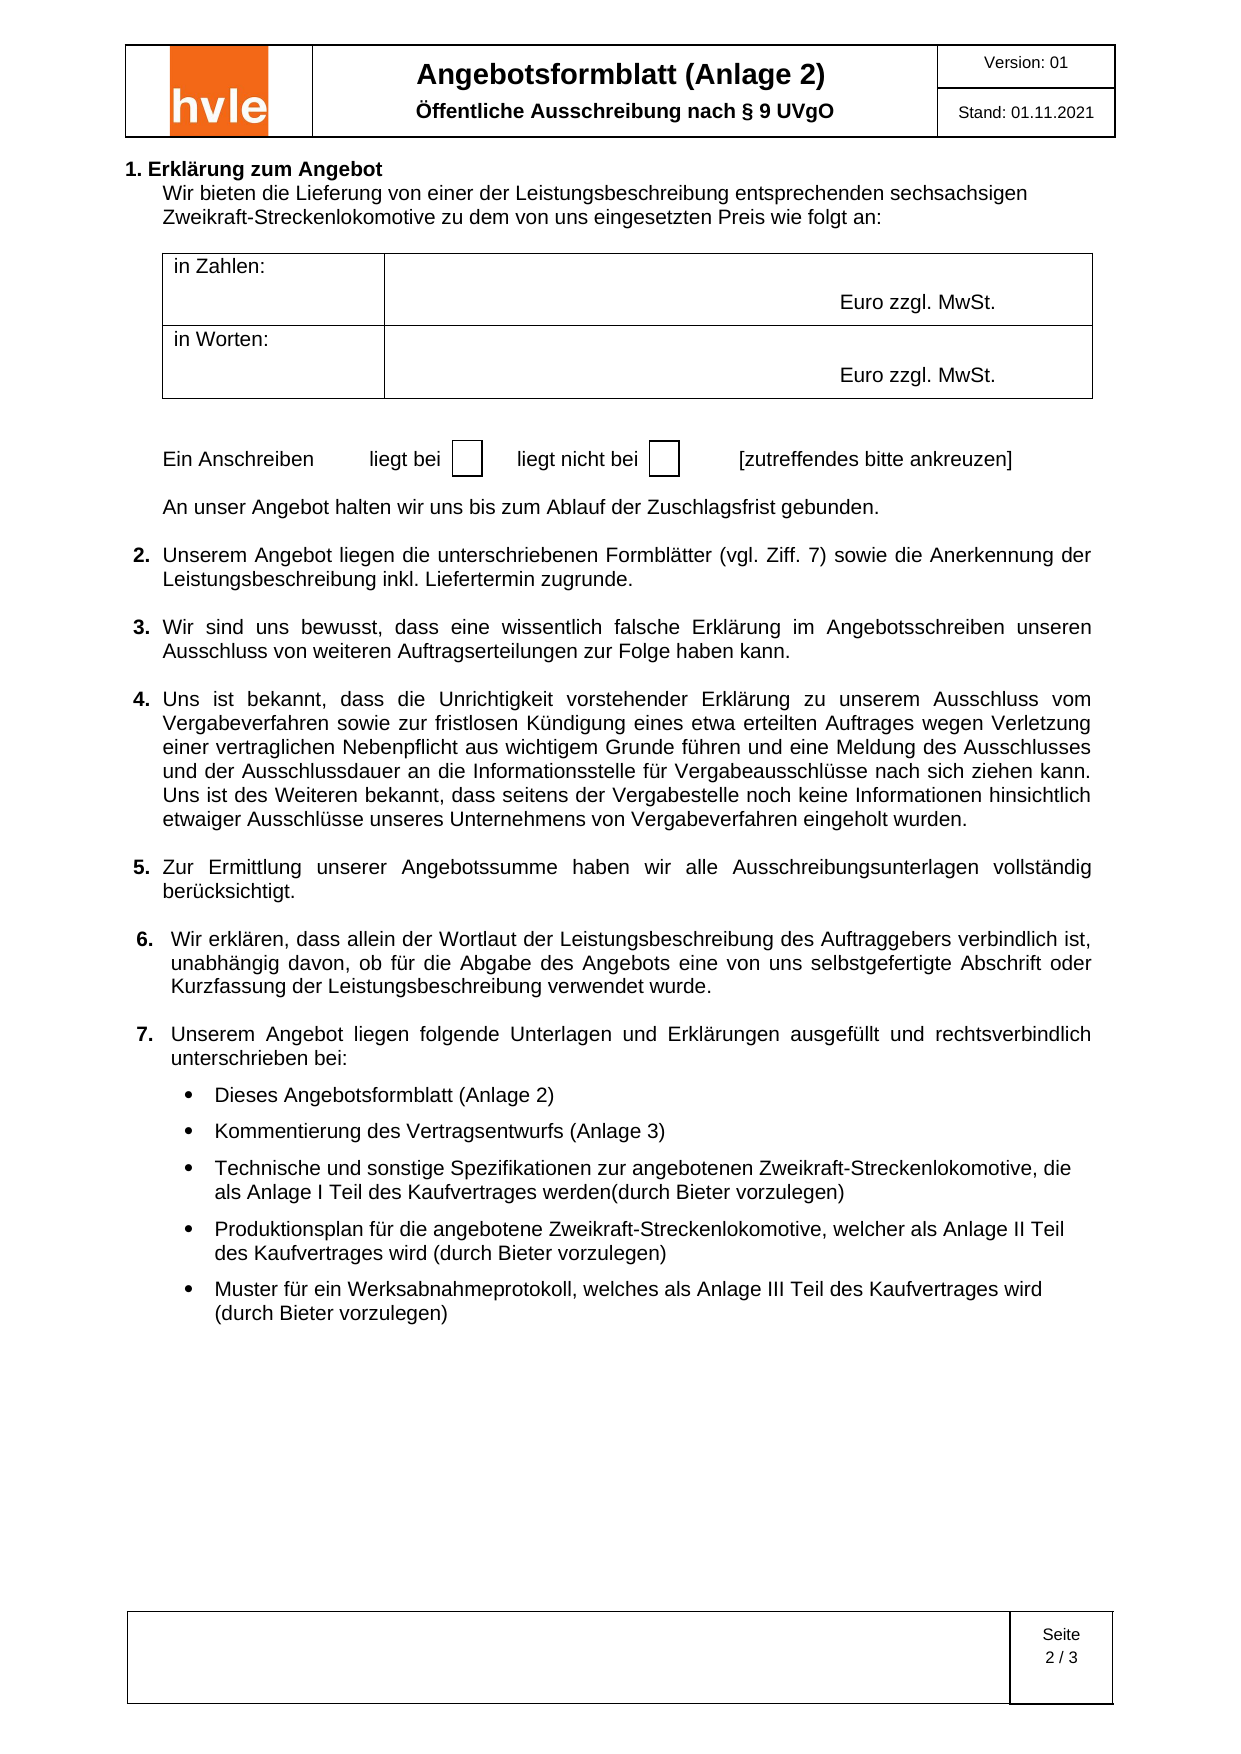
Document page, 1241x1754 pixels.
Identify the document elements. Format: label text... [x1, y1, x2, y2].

list Dieses Angebotsformblatt (Anlage 2) [185, 1083, 1093, 1107]
list Unserem Angebot liegen folgende Unterlagen und Erklärungen ausgefüllt und rechtsverbindlich unterschrieben bei: [136, 1022, 1093, 1070]
list Produktionsplan für die angebotene Zweikraft-Streckenlokomotive, welcher als Anlage II Teil des Kaufvertrages wird (durch Bieter vorzulegen) [185, 1216, 1093, 1264]
list Technische und sonstige Spezifikationen zur angebotenen Zweikraft-Streckenlokomotive, die als Anlage I Teil des Kaufvertrages werden(durch Bieter vorzulegen) [185, 1156, 1093, 1204]
list Wir erklären, dass allein der Wortlaut der Leistungsbeschreibung des Auftraggebers verbindlich ist, unabhängig davon, ob für die Abgabe des Angebots eine von uns selbstgefertigte Abschrift oder Kurzfassung der Leistungsbeschreibung verwendet wurde. [136, 926, 1093, 998]
text Ein Anschreiben liegt bei liegt nicht bei [zutreffendes bitte ankreuzen] [103, 447, 1093, 471]
list Kommentierung des Vertragsentwurfs (Anlage 3) [185, 1119, 1093, 1143]
text An unser Angebot halten wir uns bis zum Ablauf der Zuschlagsfrist gebunden. [103, 495, 1093, 519]
list Muster für ein Werksabnahmeprotokoll, welches als Anlage III Teil des Kaufvertrages wird (durch Bieter vorzulegen) [185, 1277, 1093, 1325]
list Wir sind uns bewusst, dass eine wissentlich falsche Erklärung im Angebotsschreiben unseren Ausschluss von weiteren Auftragserteilungen zur Folge haben kann. [133, 615, 1093, 663]
list Unserem Angebot liegen die unterschriebenen Formblätter (vgl. Ziff. 7) sowie die Anerkennung der Leistungsbeschreibung inkl. Liefertermin zugrunde. [133, 543, 1093, 591]
table_cell Euro zzgl. MwSt. [385, 326, 1092, 398]
table_cell in Worten: [163, 326, 384, 398]
list Zur Ermittlung unserer Angebotssumme haben wir alle Ausschreibungsunterlagen vollständig berücksichtigt. [133, 854, 1093, 902]
list Erklärung zum Angebot [125, 157, 1093, 181]
table_header in Zahlen: [163, 254, 384, 325]
text Wir bieten die Lieferung von einer der Leistungsbeschreibung entsprechenden sechsachsigen Zweikraft-Streckenlokomotive zu dem von uns eingesetzten Preis wie folgt an: [162, 181, 1093, 228]
table_header E Euro zzgl. MwSt. [385, 254, 1092, 325]
list Uns ist bekannt, dass die Unrichtigkeit vorstehender Erklärung zu unserem Ausschluss vom Vergabeverfahren sowie zur fristlosen Kündigung eines etwa erteilten Auftrages wegen Verletzung einer vertraglichen Nebenpflicht aus wichtigem Grunde führen und eine Meldung des Ausschlusses und der Ausschlussdauer an die Informationsstelle für Vergabeausschlüsse nach sich ziehen kann. Uns ist des Weiteren bekannt, dass seitens der Vergabestelle noch keine Informationen hinsichtlich etwaiger Ausschlüsse unseres Unternehmens von Vergabeverfahren eingeholt wurden. [133, 687, 1093, 831]
picture [169, 46, 269, 136]
